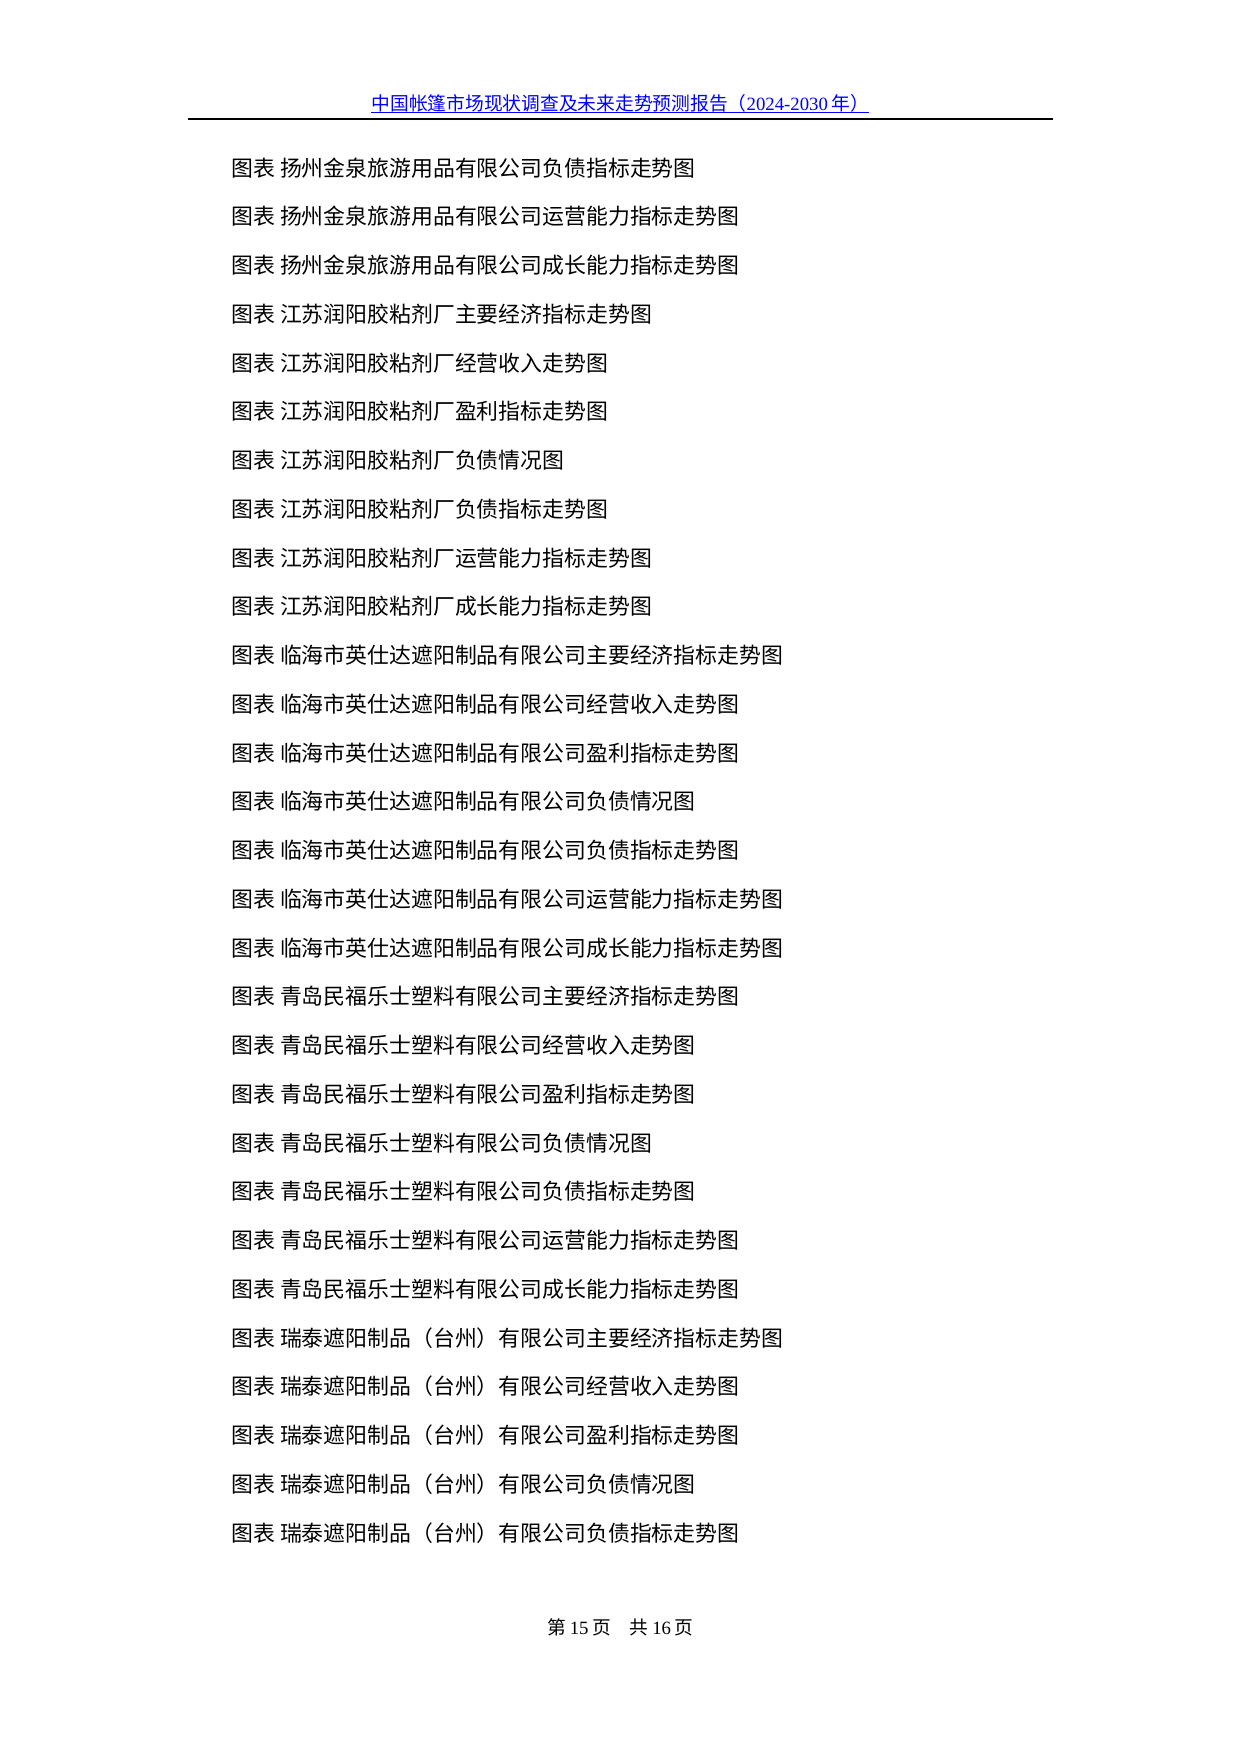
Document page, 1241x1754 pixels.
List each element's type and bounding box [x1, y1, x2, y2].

text [187, 150, 1053, 1548]
